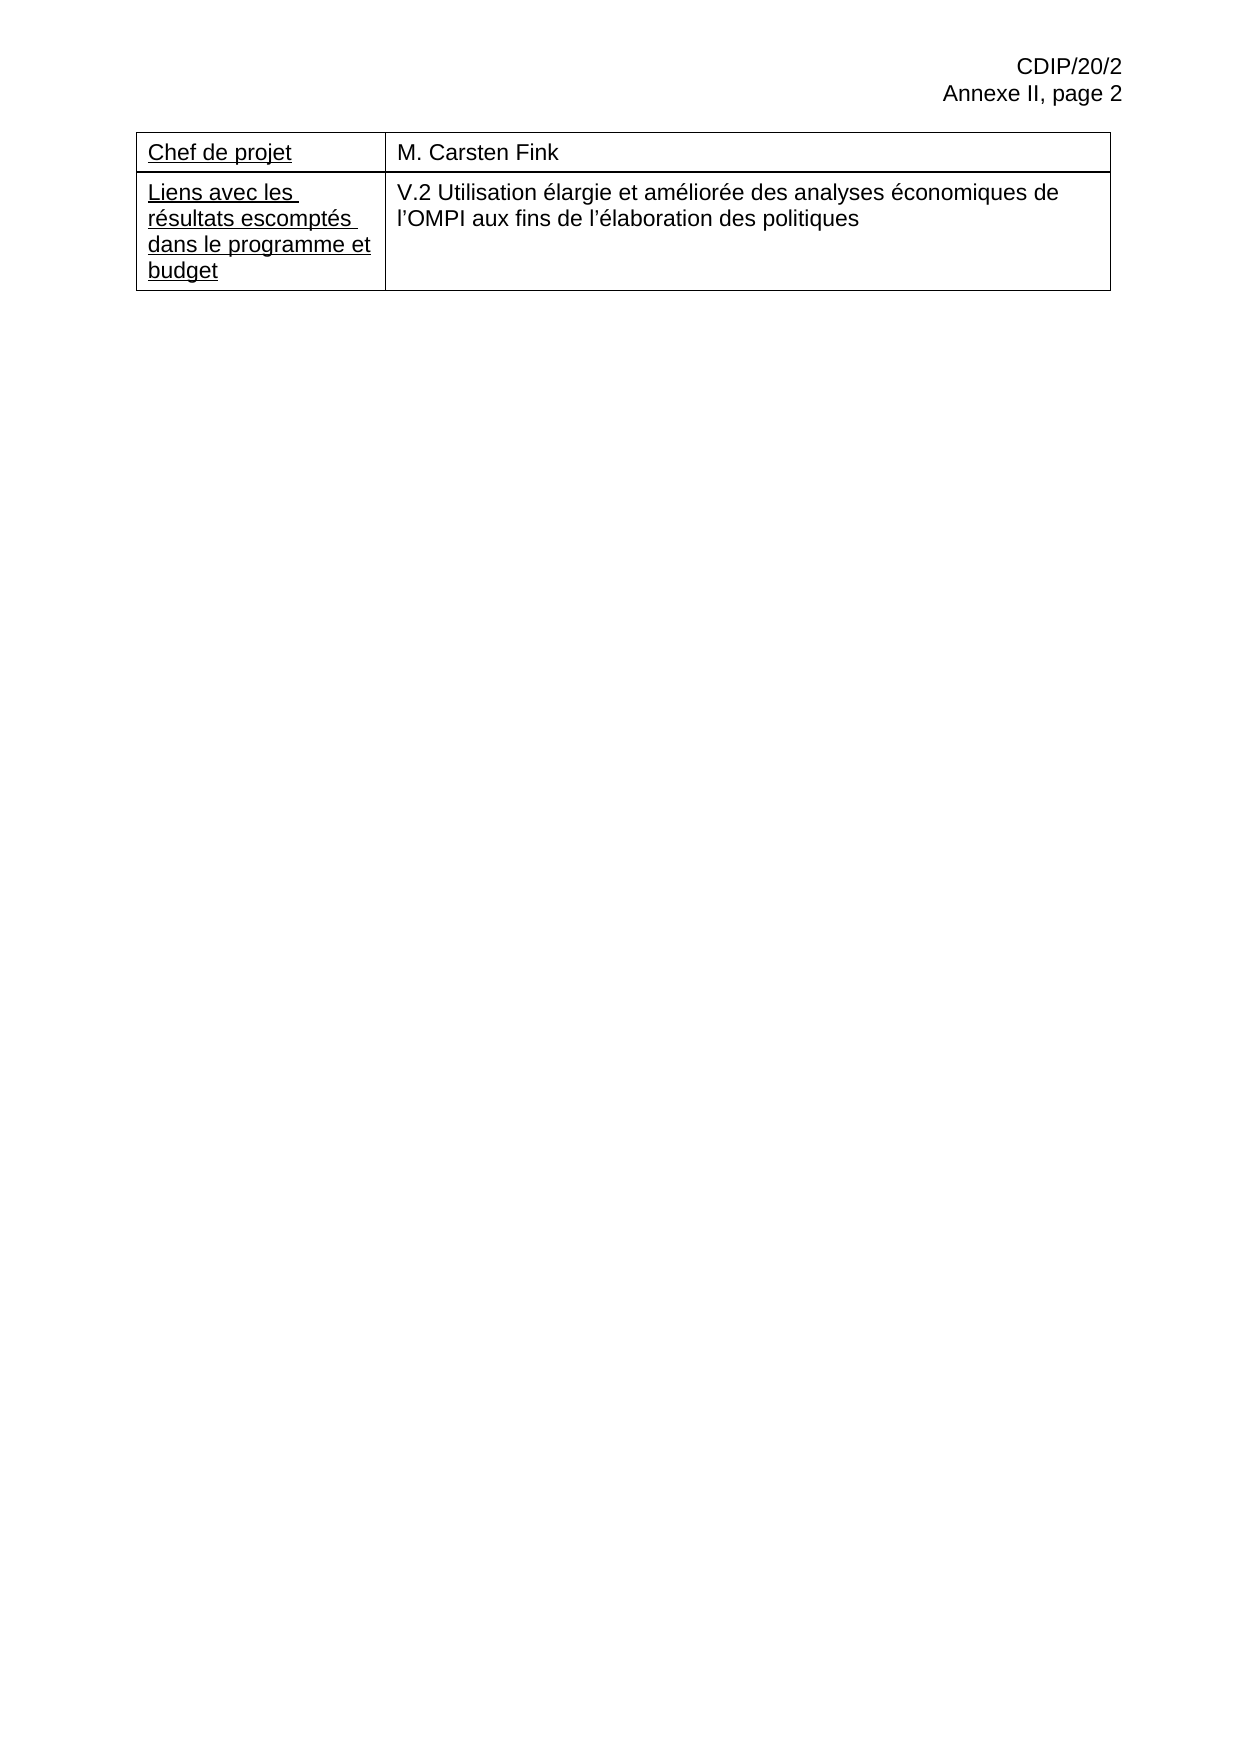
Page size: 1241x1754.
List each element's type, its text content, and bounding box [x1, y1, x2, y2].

table_header Chef de projet [137, 133, 385, 171]
table_header M. Carsten Fink [386, 133, 1110, 171]
table_cell V.2 Utilisation élargie et améliorée des analyses économiques de l’OMPI aux fins de l’élaboration des politiques [386, 173, 1110, 290]
table_cell Liens avec les résultats escomptés dans le programme et budget [137, 173, 385, 290]
